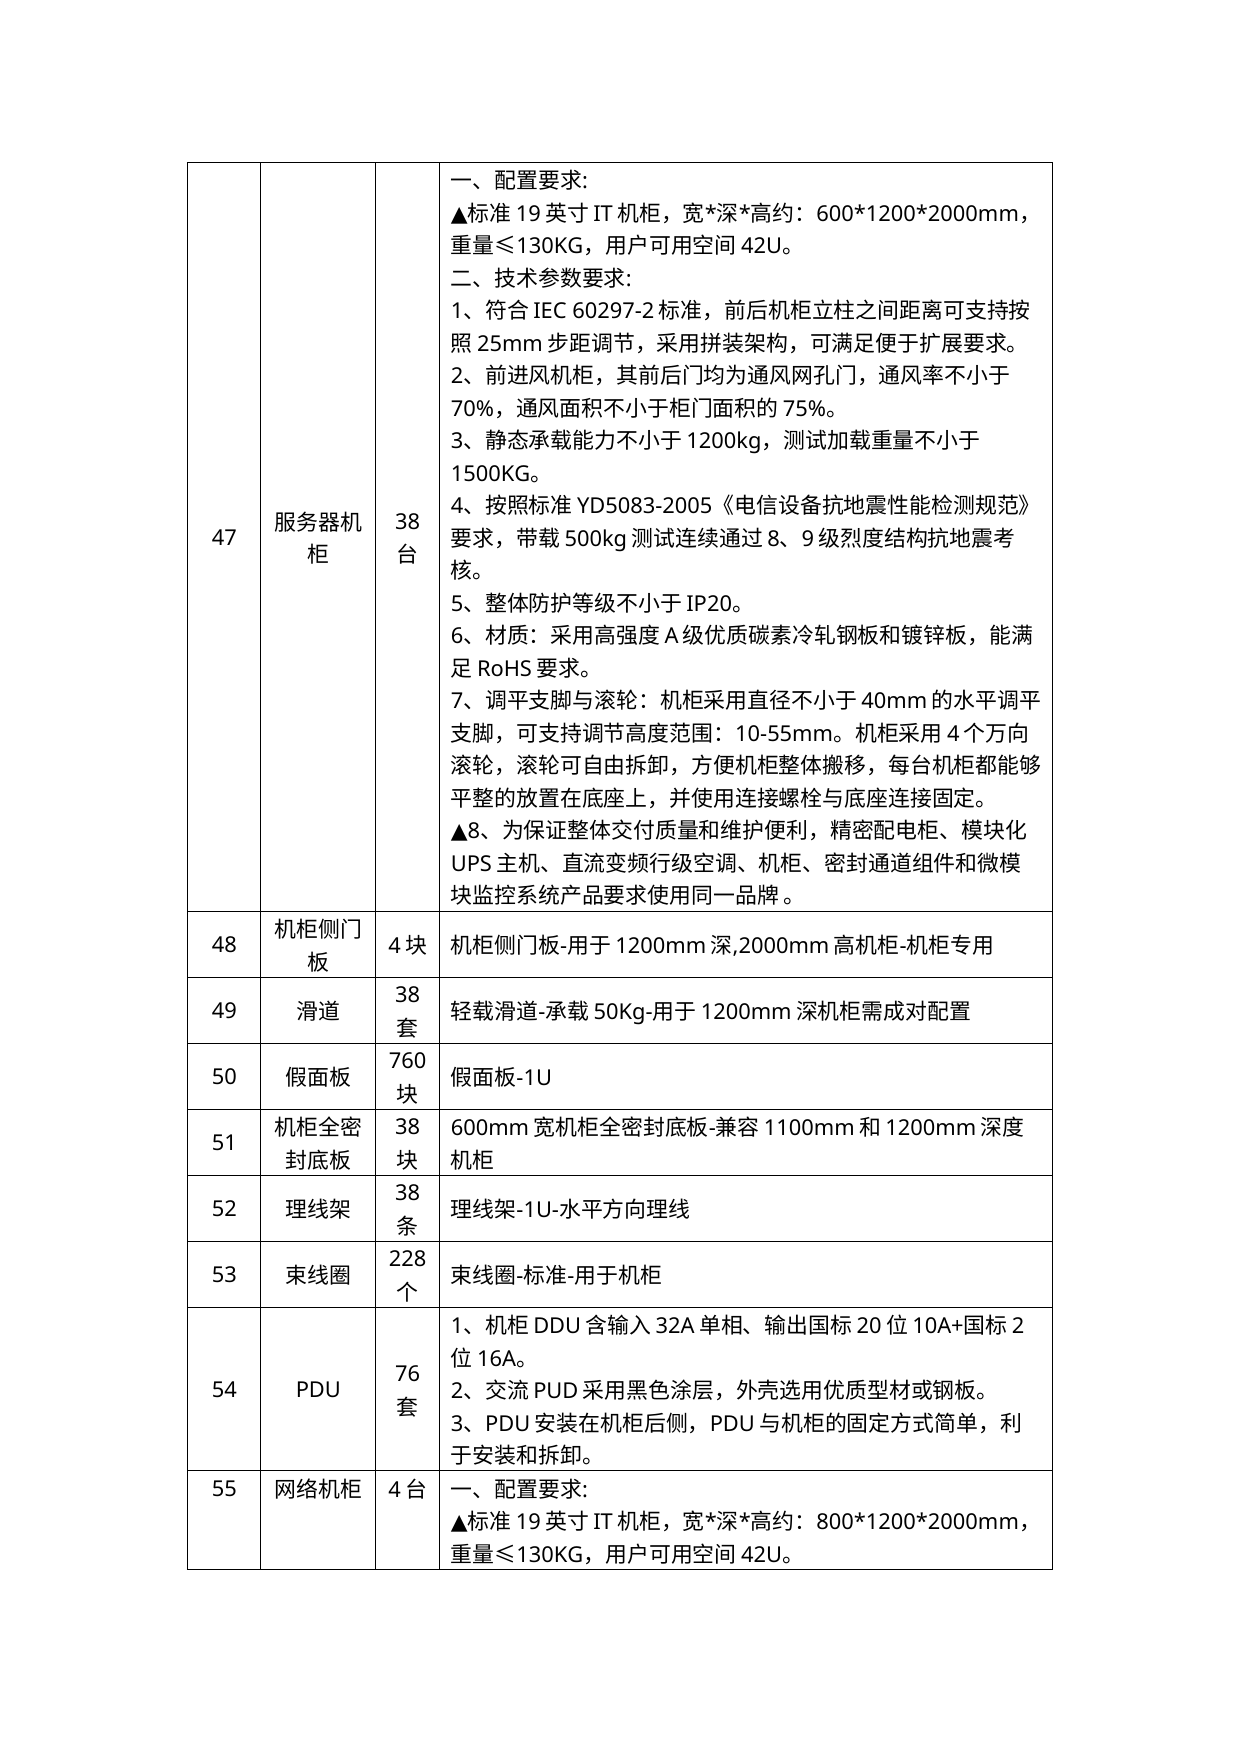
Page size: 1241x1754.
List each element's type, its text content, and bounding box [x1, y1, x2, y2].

table_cell 轻载滑道-承载50Kg-用于1200mm深机柜需成对配置 [440, 978, 1052, 1043]
table_cell 600mm宽机柜全密封底板-兼容1100mm和1200mm深度机柜 [440, 1110, 1052, 1175]
table_cell 38条 [376, 1176, 439, 1241]
table_cell 48 [188, 912, 260, 977]
table_cell 4台 [376, 1471, 439, 1569]
table_cell 53 [188, 1242, 260, 1307]
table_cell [440, 1471, 1052, 1569]
table_cell PDU [261, 1308, 375, 1470]
table_cell 一、配置要求: ▲标准19英寸IT机柜，宽*深*高约：600*1200*2000mm，重量≤130KG，用户可用空间42U。 二、技术参数要求: 1、符合IEC 60297-2标准，前后机柜立柱之间距离可支持按照25mm步距调节，采用拼装架构，可满足便于扩展要求。 2、前进风机柜，其前后门均为通风网孔门，通风率不小于70%，通风面积不小于柜门面积的75%。 3、静态承载能力不小于1200kg，测试加载重量不小于1500KG。 4、按照标准YD5083-2005《电信设备抗地震性能检测规范》要求，带载500kg测试连续通过8、9级烈度结构抗地震考核。 5、整体防护等级不小于IP20。 6、材质：采用高强度A级优质碳素冷轧钢板和镀锌板，能满足RoHS要求。 7、调平支脚与滚轮：机柜采用直径不小于40mm的水平调平支脚，可支持调节高度范围：10-55mm。机柜采用4个万向滚轮，滚轮可自由拆卸，方便机柜整体搬移，每台机柜都能够平整的放置在底座上，并使用连接螺栓与底座连接固定。 ▲8、为保证整体交付质量和维护便利，精密配电柜、模块化UPS主机、直流变频行级空调、机柜、密封通道组件和微模块监控系统产品要求使用同一品牌 。 [440, 163, 1052, 911]
table_cell 76套 [376, 1308, 439, 1470]
table_cell 52 [188, 1176, 260, 1241]
table_cell 4块 [376, 912, 439, 977]
table_cell 760块 [376, 1044, 439, 1109]
table_cell 理线架-1U-水平方向理线 [440, 1176, 1052, 1241]
table_cell 束线圈 [261, 1242, 375, 1307]
table_cell 228个 [376, 1242, 439, 1307]
table_cell 50 [188, 1044, 260, 1109]
table_cell 假面板 [261, 1044, 375, 1109]
table_cell 54 [188, 1308, 260, 1470]
table_cell 51 [188, 1110, 260, 1175]
table_cell 38台 [376, 163, 439, 911]
table_cell 55 [188, 1471, 260, 1569]
table_cell 1、机柜DDU含输入32A单相、输出国标20位10A+国标2位16A。 2、交流PUD采用黑色涂层，外壳选用优质型材或钢板。 3、PDU安装在机柜后侧，PDU与机柜的固定方式简单，利于安装和拆卸。 [440, 1308, 1052, 1470]
table_cell 滑道 [261, 978, 375, 1043]
table_cell 理线架 [261, 1176, 375, 1241]
table_cell 机柜侧门板 [261, 912, 375, 977]
table_cell 机柜侧门板-用于1200mm深,2000mm高机柜-机柜专用 [440, 912, 1052, 977]
table_cell 假面板-1U [440, 1044, 1052, 1109]
table_cell 47 [188, 163, 260, 911]
table_cell 束线圈-标准-用于机柜 [440, 1242, 1052, 1307]
table_cell 49 [188, 978, 260, 1043]
table_cell 网络机柜 [261, 1471, 375, 1569]
table_cell 38套 [376, 978, 439, 1043]
table_cell 38块 [376, 1110, 439, 1175]
table_cell 机柜全密封底板 [261, 1110, 375, 1175]
table_cell 服务器机柜 [261, 163, 375, 911]
